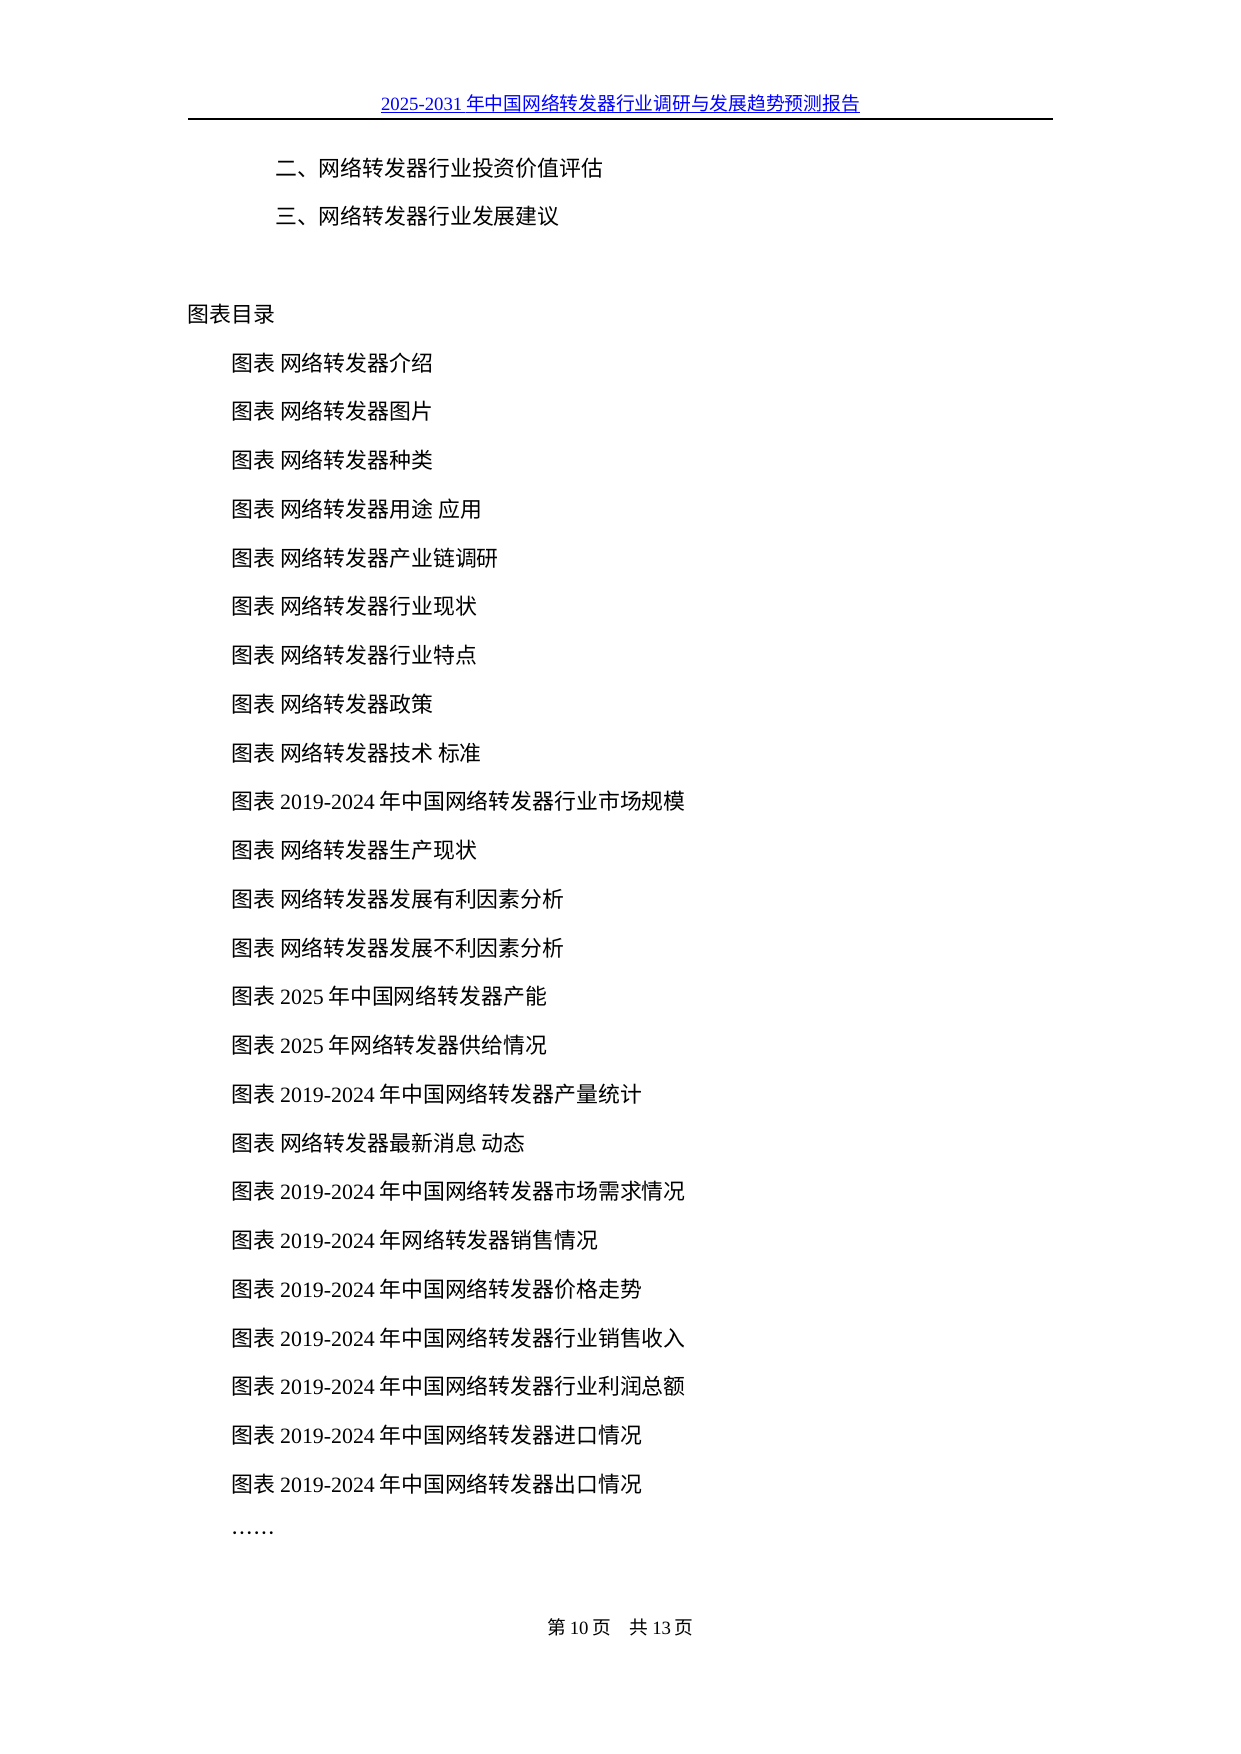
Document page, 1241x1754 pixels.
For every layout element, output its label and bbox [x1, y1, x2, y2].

text [187, 150, 1053, 1548]
